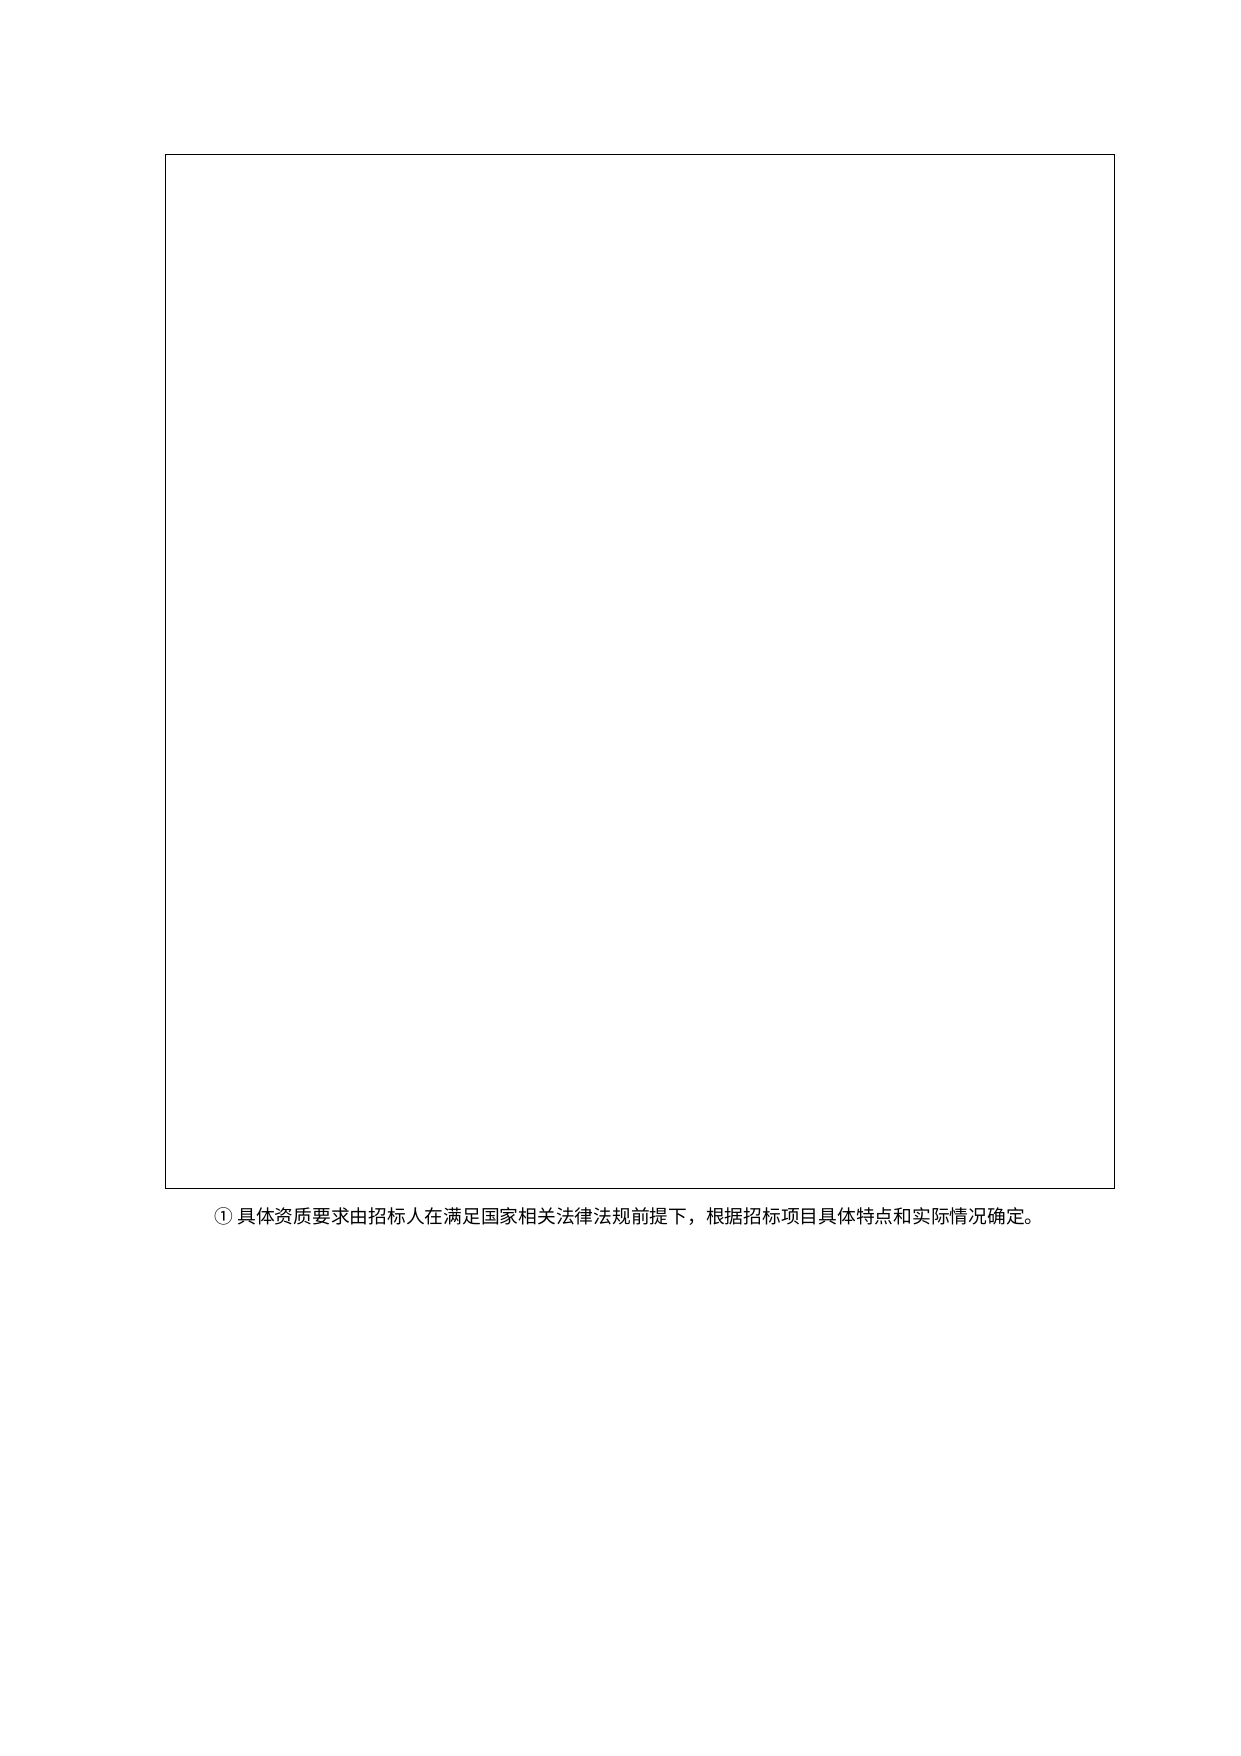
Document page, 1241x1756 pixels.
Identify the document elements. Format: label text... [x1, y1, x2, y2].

text ①具体资质要求由招标人在满足国家相关法律法规前提下，根据招标项目具体特点和实际情况确定。 [177, 1201, 1090, 1241]
table_cell [166, 155, 1114, 1188]
